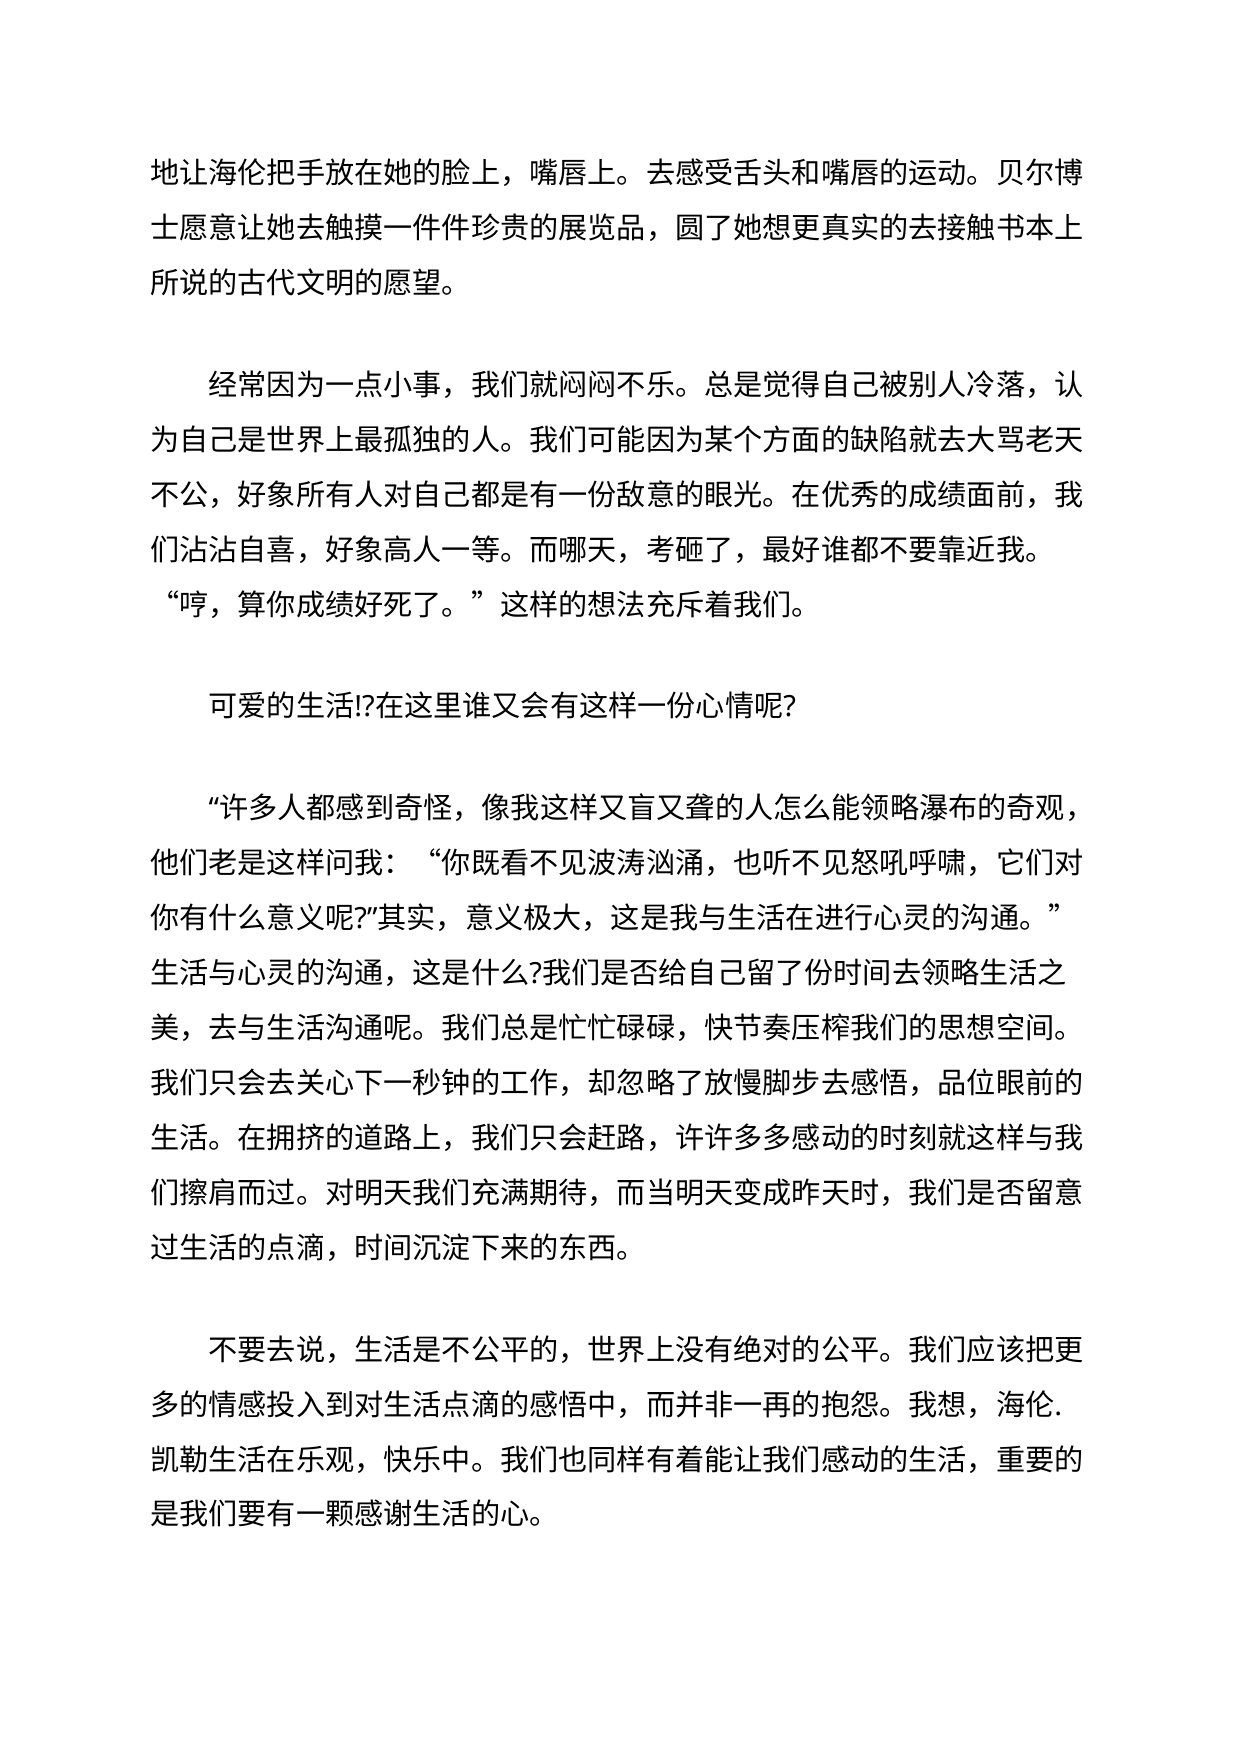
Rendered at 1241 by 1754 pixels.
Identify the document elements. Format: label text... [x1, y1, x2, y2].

text 不要去说，生活是不公平的，世界上没有绝对的公平。我们应该把更多的情感投入到对生活点滴的感悟中，而并非一再的抱怨。我想，海伦.凯勒生活在乐观，快乐中。我们也同样有着能让我们感动的生活，重要的是我们要有一颗感谢生活的心。 [150, 1326, 1090, 1533]
text 可爱的生活!?在这里谁又会有这样一份心情呢? [150, 683, 1090, 725]
text 经常因为一点小事，我们就闷闷不乐。总是觉得自己被别人冷落，认为自己是世界上最孤独的人。我们可能因为某个方面的缺陷就去大骂老天不公，好象所有人对自己都是有一份敌意的眼光。在优秀的成绩面前，我们沾沾自喜，好象高人一等。而哪天，考砸了，最好谁都不要靠近我。“哼，算你成绩好死了。”这样的想法充斥着我们。 [150, 362, 1090, 623]
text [150, 150, 1090, 302]
text “许多人都感到奇怪，像我这样又盲又聋的人怎么能领略瀑布的奇观，他们老是这样问我：“你既看不见波涛汹涌，也听不见怒吼呼啸，它们对你有什么意义呢?”其实，意义极大，这是我与生活在进行心灵的沟通。”生活与心灵的沟通，这是什么?我们是否给自己留了份时间去领略生活之美，去与生活沟通呢。我们总是忙忙碌碌，快节奏压榨我们的思想空间。我们只会去关心下一秒钟的工作，却忽略了放慢脚步去感悟，品位眼前的生活。在拥挤的道路上，我们只会赶路，许许多多感动的时刻就这样与我们擦肩而过。对明天我们充满期待，而当明天变成昨天时，我们是否留意过生活的点滴，时间沉淀下来的东西。 [150, 785, 1090, 1267]
